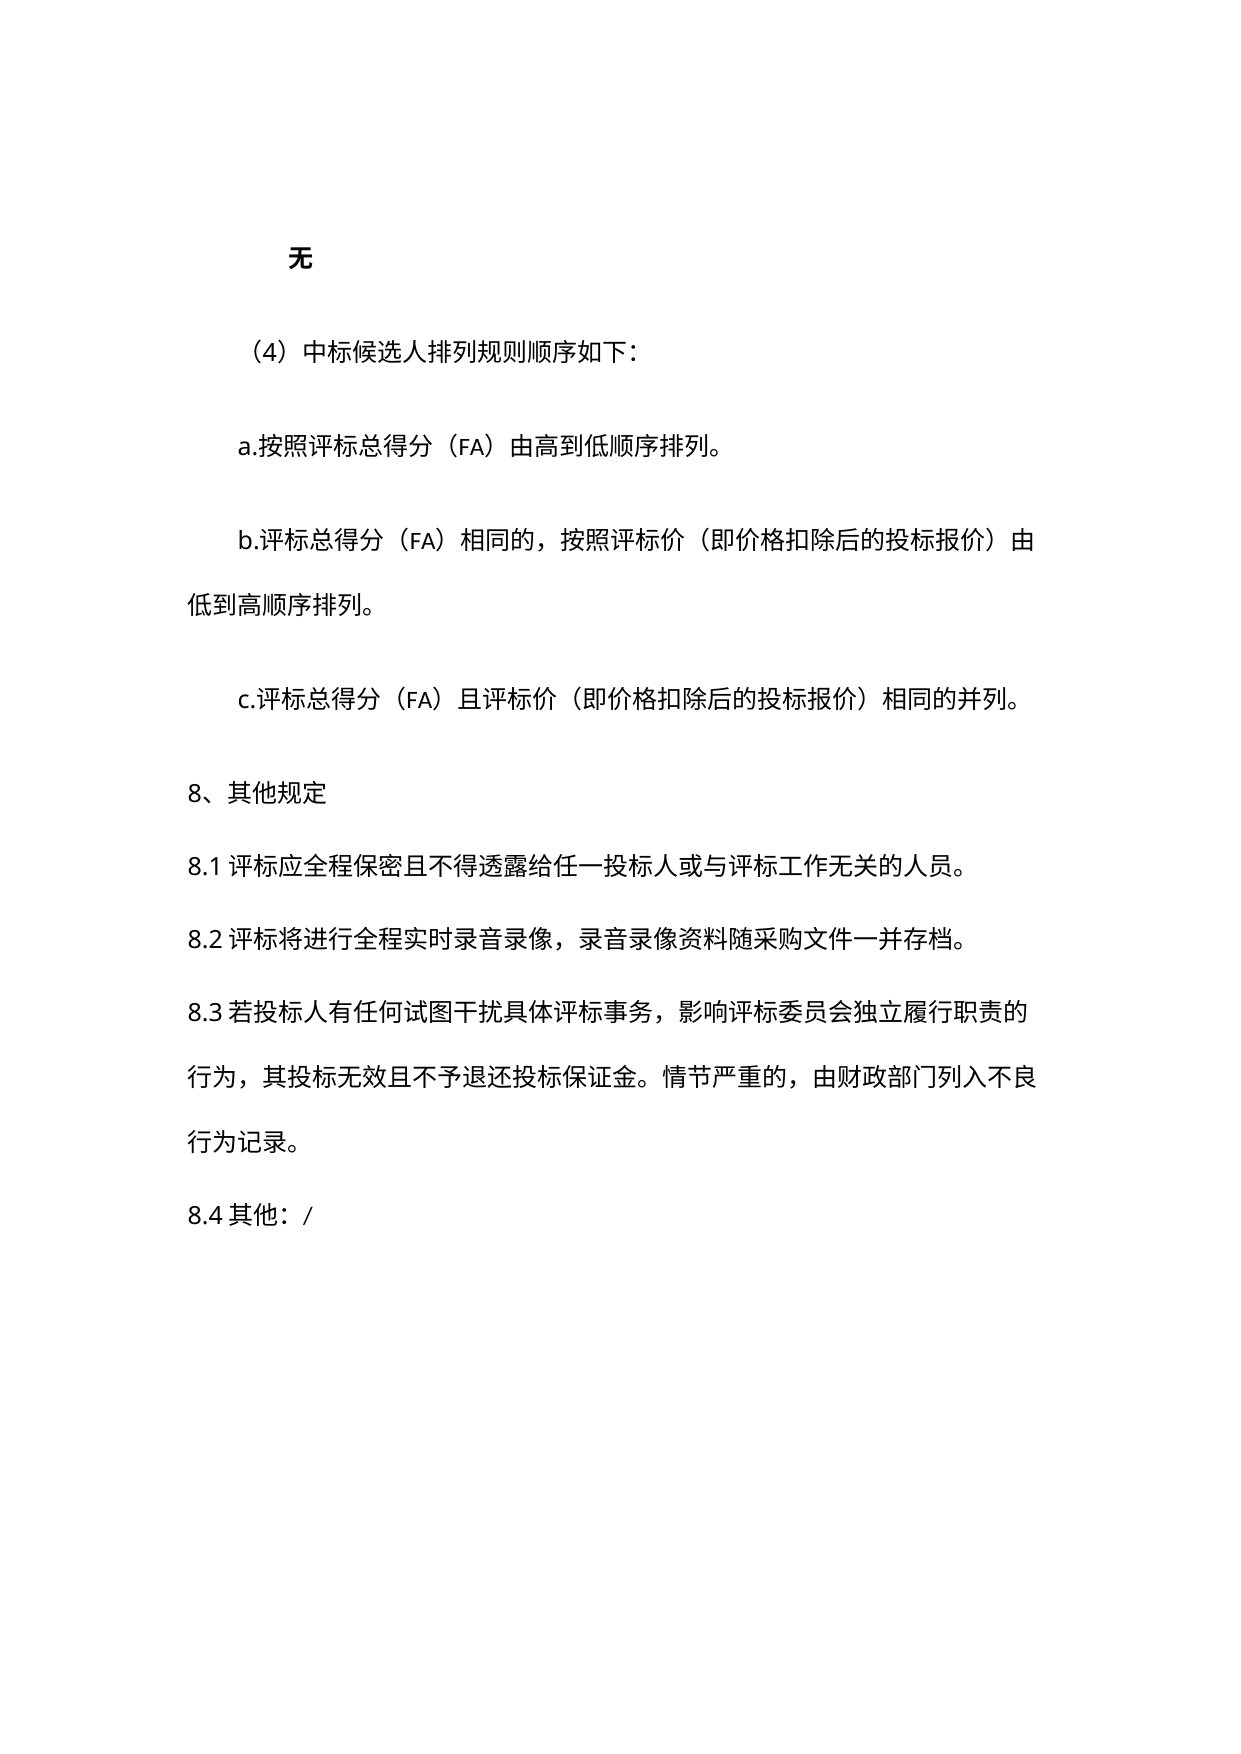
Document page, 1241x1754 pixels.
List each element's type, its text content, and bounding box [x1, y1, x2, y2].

text 8.4其他：/ [187, 1181, 1053, 1246]
text （4）中标候选人排列规则顺序如下： [187, 318, 1053, 383]
text 8、其他规定 [187, 759, 1053, 824]
text 无 [187, 224, 1053, 289]
text b.评标总得分（FA）相同的，按照评标价（即价格扣除后的投标报价）由低到高顺序排列。 [187, 506, 1053, 636]
text c.评标总得分（FA）且评标价（即价格扣除后的投标报价）相同的并列。 [187, 665, 1053, 730]
text 8.3若投标人有任何试图干扰具体评标事务，影响评标委员会独立履行职责的行为，其投标无效且不予退还投标保证金。情节严重的，由财政部门列入不良行为记录。 [187, 978, 1053, 1173]
text a.按照评标总得分（FA）由高到低顺序排列。 [187, 412, 1053, 477]
text 8.2评标将进行全程实时录音录像，录音录像资料随采购文件一并存档。 [187, 905, 1053, 970]
text 8.1评标应全程保密且不得透露给任一投标人或与评标工作无关的人员。 [187, 832, 1053, 897]
